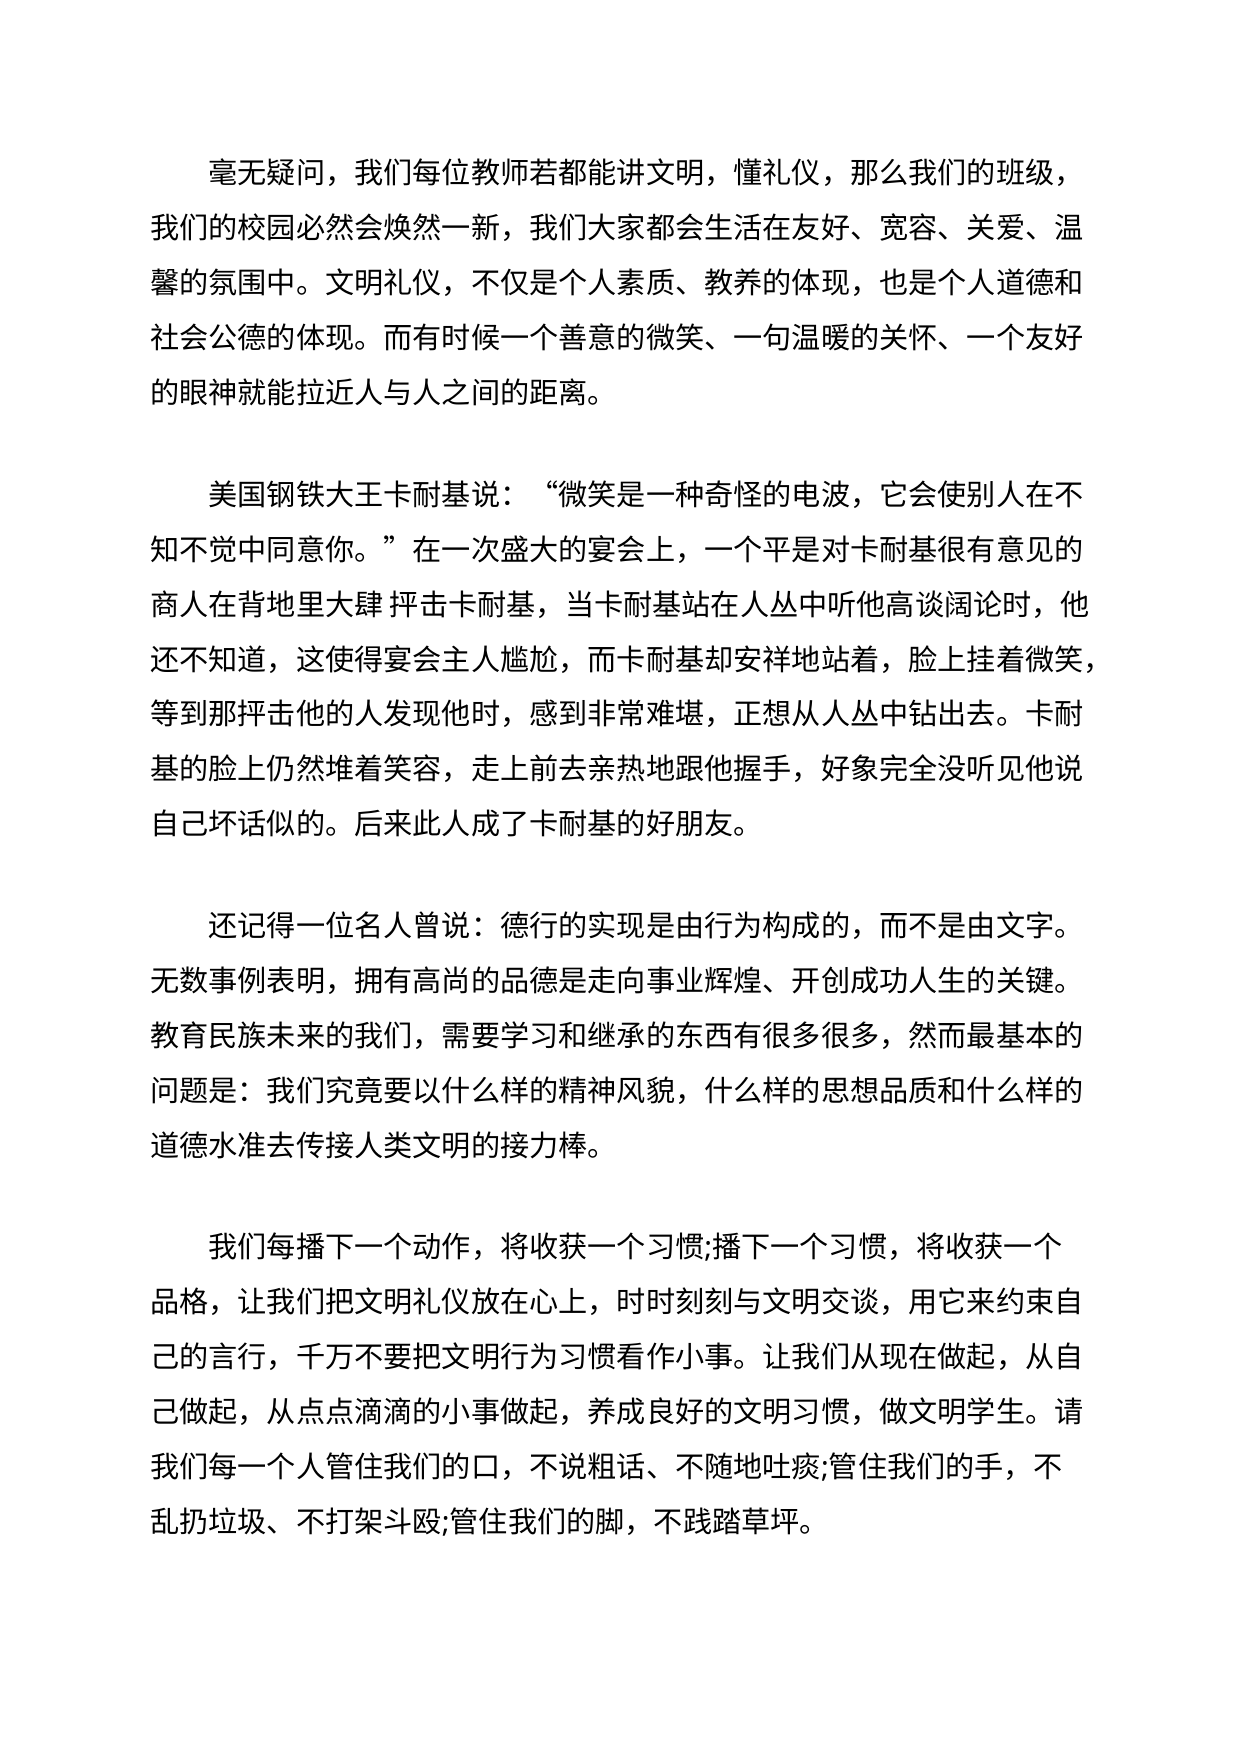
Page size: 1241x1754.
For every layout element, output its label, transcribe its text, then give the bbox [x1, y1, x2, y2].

text 我们每播下一个动作，将收获一个习惯;播下一个习惯，将收获一个品格，让我们把文明礼仪放在心上，时时刻刻与文明交谈，用它来约束自己的言行，千万不要把文明行为习惯看作小事。让我们从现在做起，从自己做起，从点点滴滴的小事做起，养成良好的文明习惯，做文明学生。请我们每一个人管住我们的口，不说粗话、不随地吐痰;管住我们的手，不乱扔垃圾、不打架斗殴;管住我们的脚，不践踏草坪。 [150, 1224, 1090, 1541]
text 还记得一位名人曾说：德行的实现是由行为构成的，而不是由文字。无数事例表明，拥有高尚的品德是走向事业辉煌、开创成功人生的关键。教育民族未来的我们，需要学习和继承的东西有很多很多，然而最基本的问题是：我们究竟要以什么样的精神风貌，什么样的思想品质和什么样的道德水准去传接人类文明的接力棒。 [150, 902, 1090, 1164]
text 美国钢铁大王卡耐基说：“微笑是一种奇怪的电波，它会使别人在不 知不觉中同意你。”在一次盛大的宴会上，一个平是对卡耐基很有意见的商人在背地里大肆 抨击卡耐基，当卡耐基站在人丛中听他高谈阔论时，他还不知道，这使得宴会主人尴尬，而卡耐基却安祥地站着，脸上挂着微笑，等到那抨击他的人发现他时，感到非常难堪，正想从人丛中钻出去。卡耐基的脸上仍然堆着笑容，走上前去亲热地跟他握手，好象完全没听见他说自己坏话似的。后来此人成了卡耐基的好朋友。 [150, 471, 1090, 843]
text 毫无疑问，我们每位教师若都能讲文明，懂礼仪，那么我们的班级，我们的校园必然会焕然一新，我们大家都会生活在友好、宽容、关爱、温馨的氛围中。文明礼仪，不仅是个人素质、教养的体现，也是个人道德和社会公德的体现。而有时候一个善意的微笑、一句温暖的关怀、一个友好的眼神就能拉近人与人之间的距离。 [150, 150, 1090, 412]
